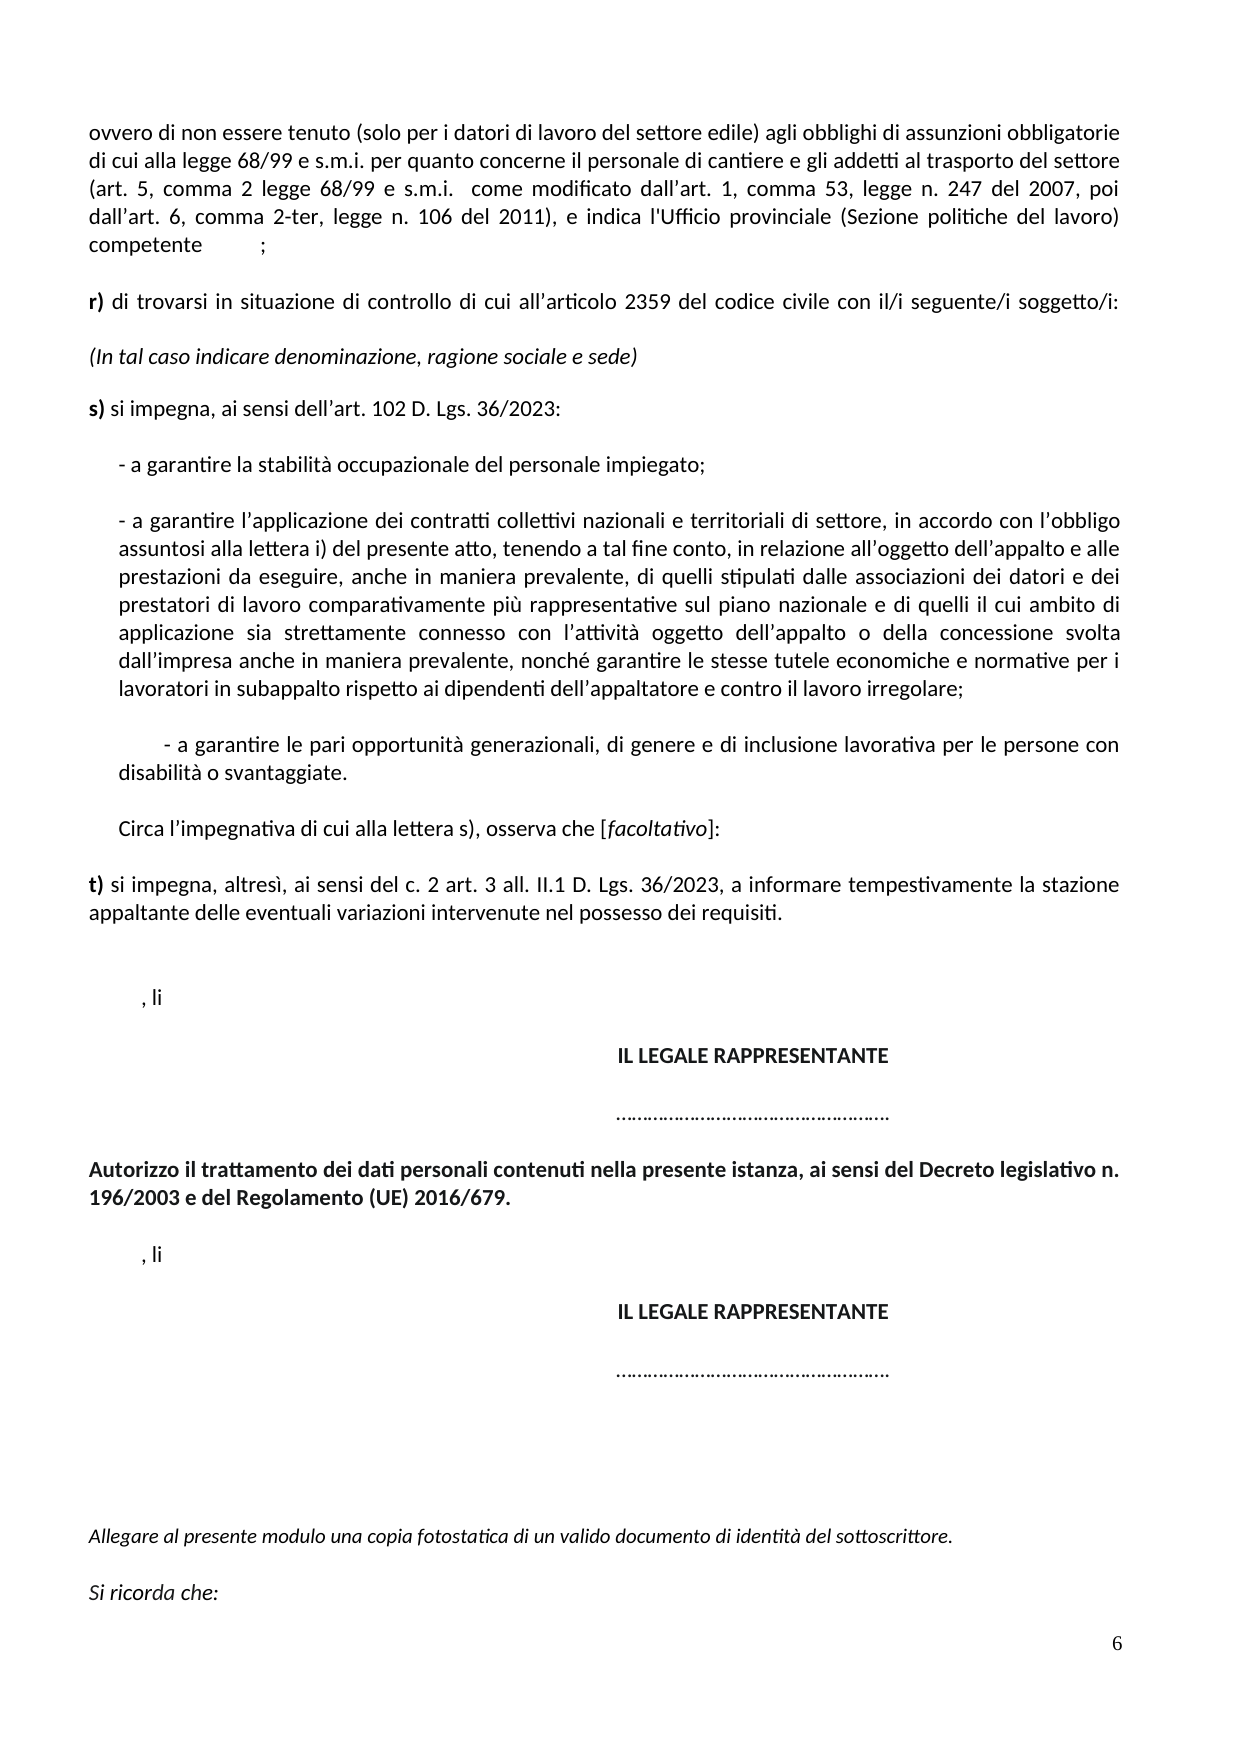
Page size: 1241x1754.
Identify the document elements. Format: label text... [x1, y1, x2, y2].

text , li [89, 983, 1122, 1012]
list - a garantire le pari opportunità generazionali, di genere e di inclusione lavorativa per le persone con disabilità o svantaggiate. [118, 730, 1122, 786]
text Circa l’impegnativa di cui alla lettera s), osserva che [facoltativo]: [118, 814, 1122, 842]
text (In tal caso indicare denominazione, ragione sociale e sede) [89, 342, 1122, 370]
text Autorizzo il trattamento dei dati personali contenuti nella presente istanza, ai sensi del Decreto legislativo n. 196/2003 e del Regolamento (UE) 2016/679. [89, 1155, 1122, 1211]
text t) si impegna, altresì, ai sensi del c. 2 art. 3 all. II.1 D. Lgs. 36/2023, a informare tempestivamente la stazione appaltante delle eventuali variazioni intervenute nel possesso dei requisiti. [89, 870, 1122, 926]
text r) di trovarsi in situazione di controllo di cui all’articolo 2359 del codice civile con il/i seguente/i soggetto/i: [89, 287, 1122, 342]
text , li [89, 1240, 1122, 1268]
text Si ricorda che: [89, 1578, 1122, 1606]
text Allegare al presente modulo una copia fotostatica di un valido documento di identità del sottoscrittore. [89, 1524, 1122, 1549]
text - a garantire la stabilità occupazionale del personale impiegato; [118, 450, 1122, 478]
text IL LEGALE RAPPRESENTANTE [384, 1041, 1122, 1069]
text s) si impegna, ai sensi dell’art. 102 D. Lgs. 36/2023: [89, 394, 1122, 422]
text - a garantire l’applicazione dei contratti collettivi nazionali e territoriali di settore, in accordo con l’obbligo assuntosi alla lettera i) del presente atto, tenendo a tal fine conto, in relazione all’oggetto dell’appalto e alle prestazioni da eseguire, anche in maniera prevalente, di quelli stipulati dalle associazioni dei datori e dei prestatori di lavoro comparativamente più rappresentative sul piano nazionale e di quelli il cui ambito di applicazione sia strettamente connesso con l’attività oggetto dell’appalto o della concessione svolta dall’impresa anche in maniera prevalente, nonché garantire le stesse tutele economiche e normative per i lavoratori in subappalto rispetto ai dipendenti dell’appaltatore e contro il lavoro irregolare; [118, 506, 1122, 702]
text IL LEGALE RAPPRESENTANTE [384, 1297, 1122, 1326]
text ……………………………………………. [384, 1098, 1122, 1126]
text ovvero di non essere tenuto (solo per i datori di lavoro del settore edile) agli obblighi di assunzioni obbligatorie di cui alla legge 68/99 e s.m.i. per quanto concerne il personale di cantiere e gli addetti al trasporto del settore (art. 5, comma 2 legge 68/99 e s.m.i. come modificato dall’art. 1, comma 53, legge n. 247 del 2007, poi dall’art. 6, comma 2-ter, legge n. 106 del 2011), e indica l'Ufficio provinciale (Sezione politiche del lavoro) competente ; [89, 118, 1122, 258]
text ……………………………………………. [384, 1355, 1122, 1383]
